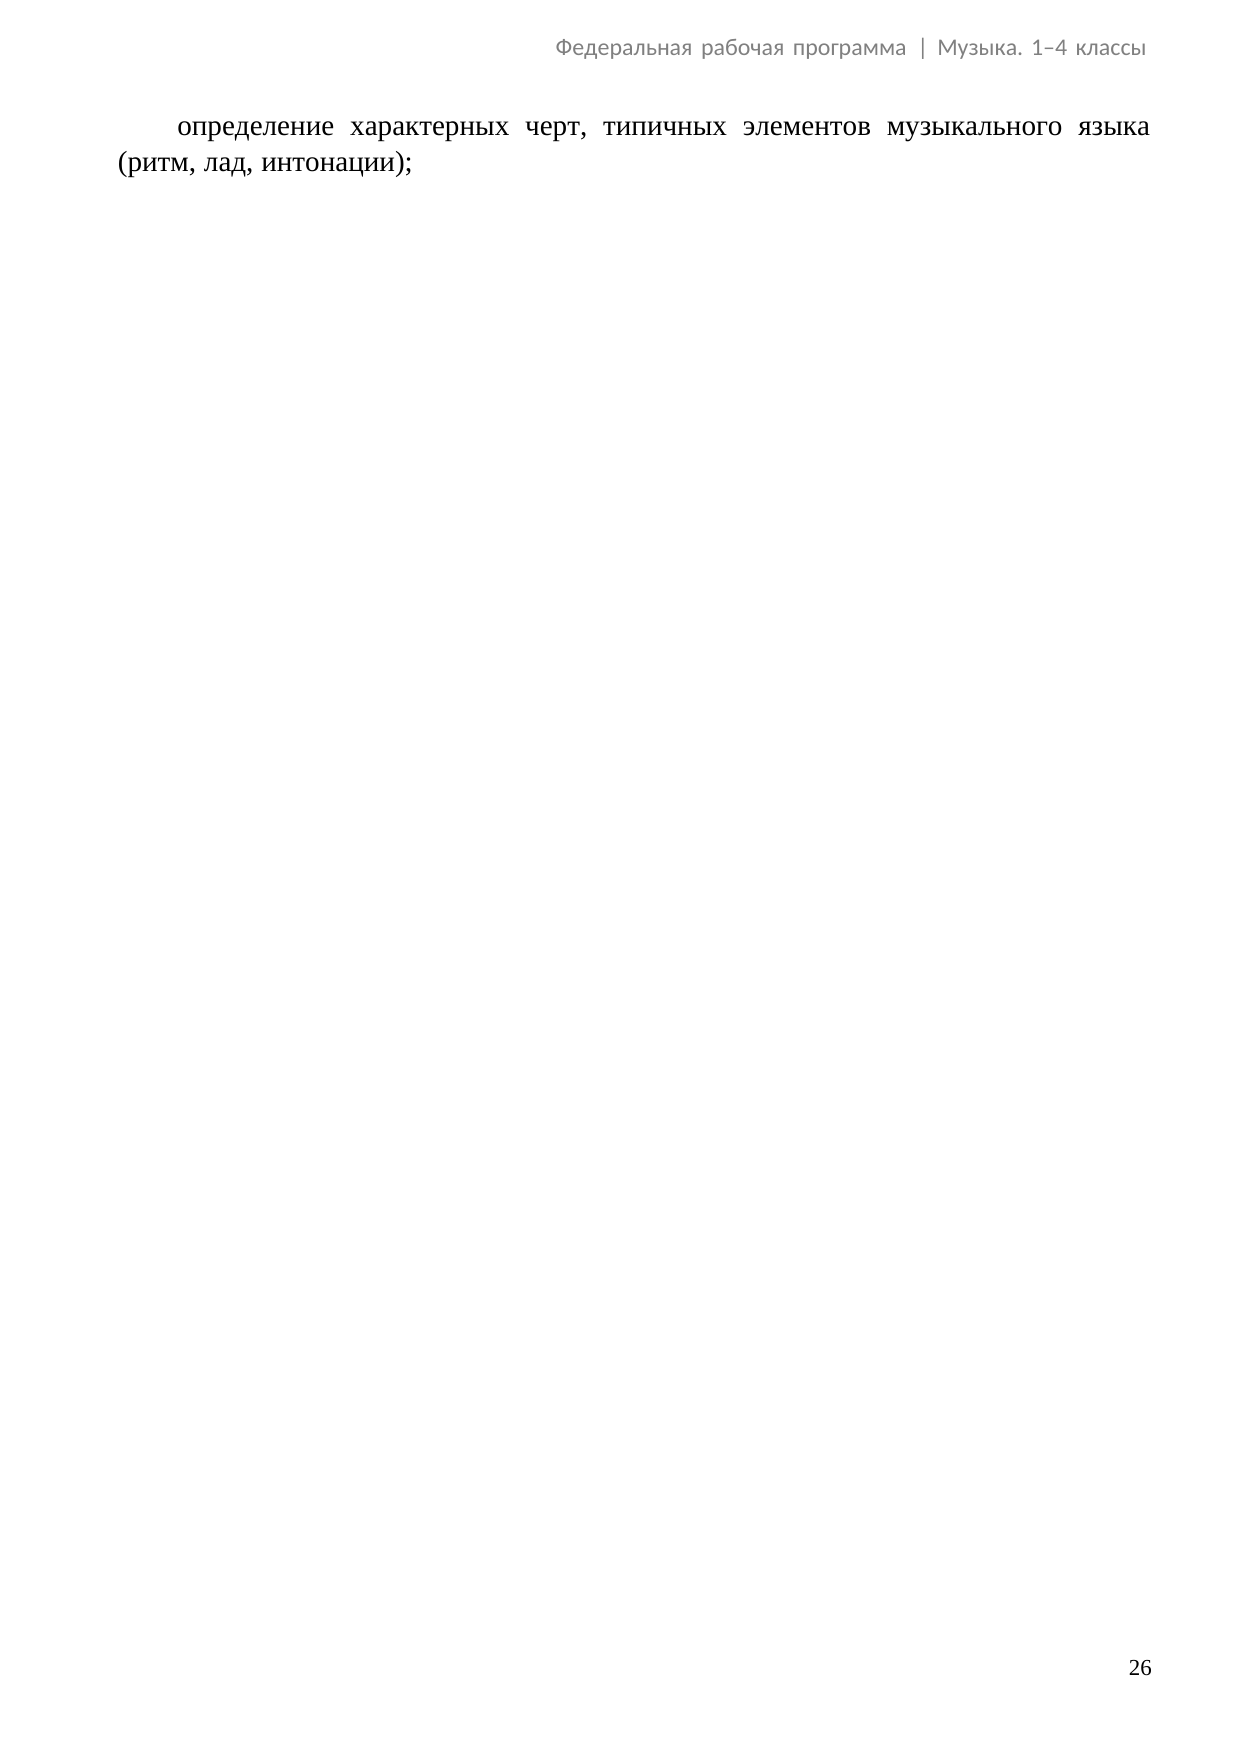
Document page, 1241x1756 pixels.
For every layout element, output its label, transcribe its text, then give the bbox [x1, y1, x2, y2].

text определение характерных черт, типичных элементов музыкального языка (ритм, лад, интонации); [118, 108, 1150, 177]
